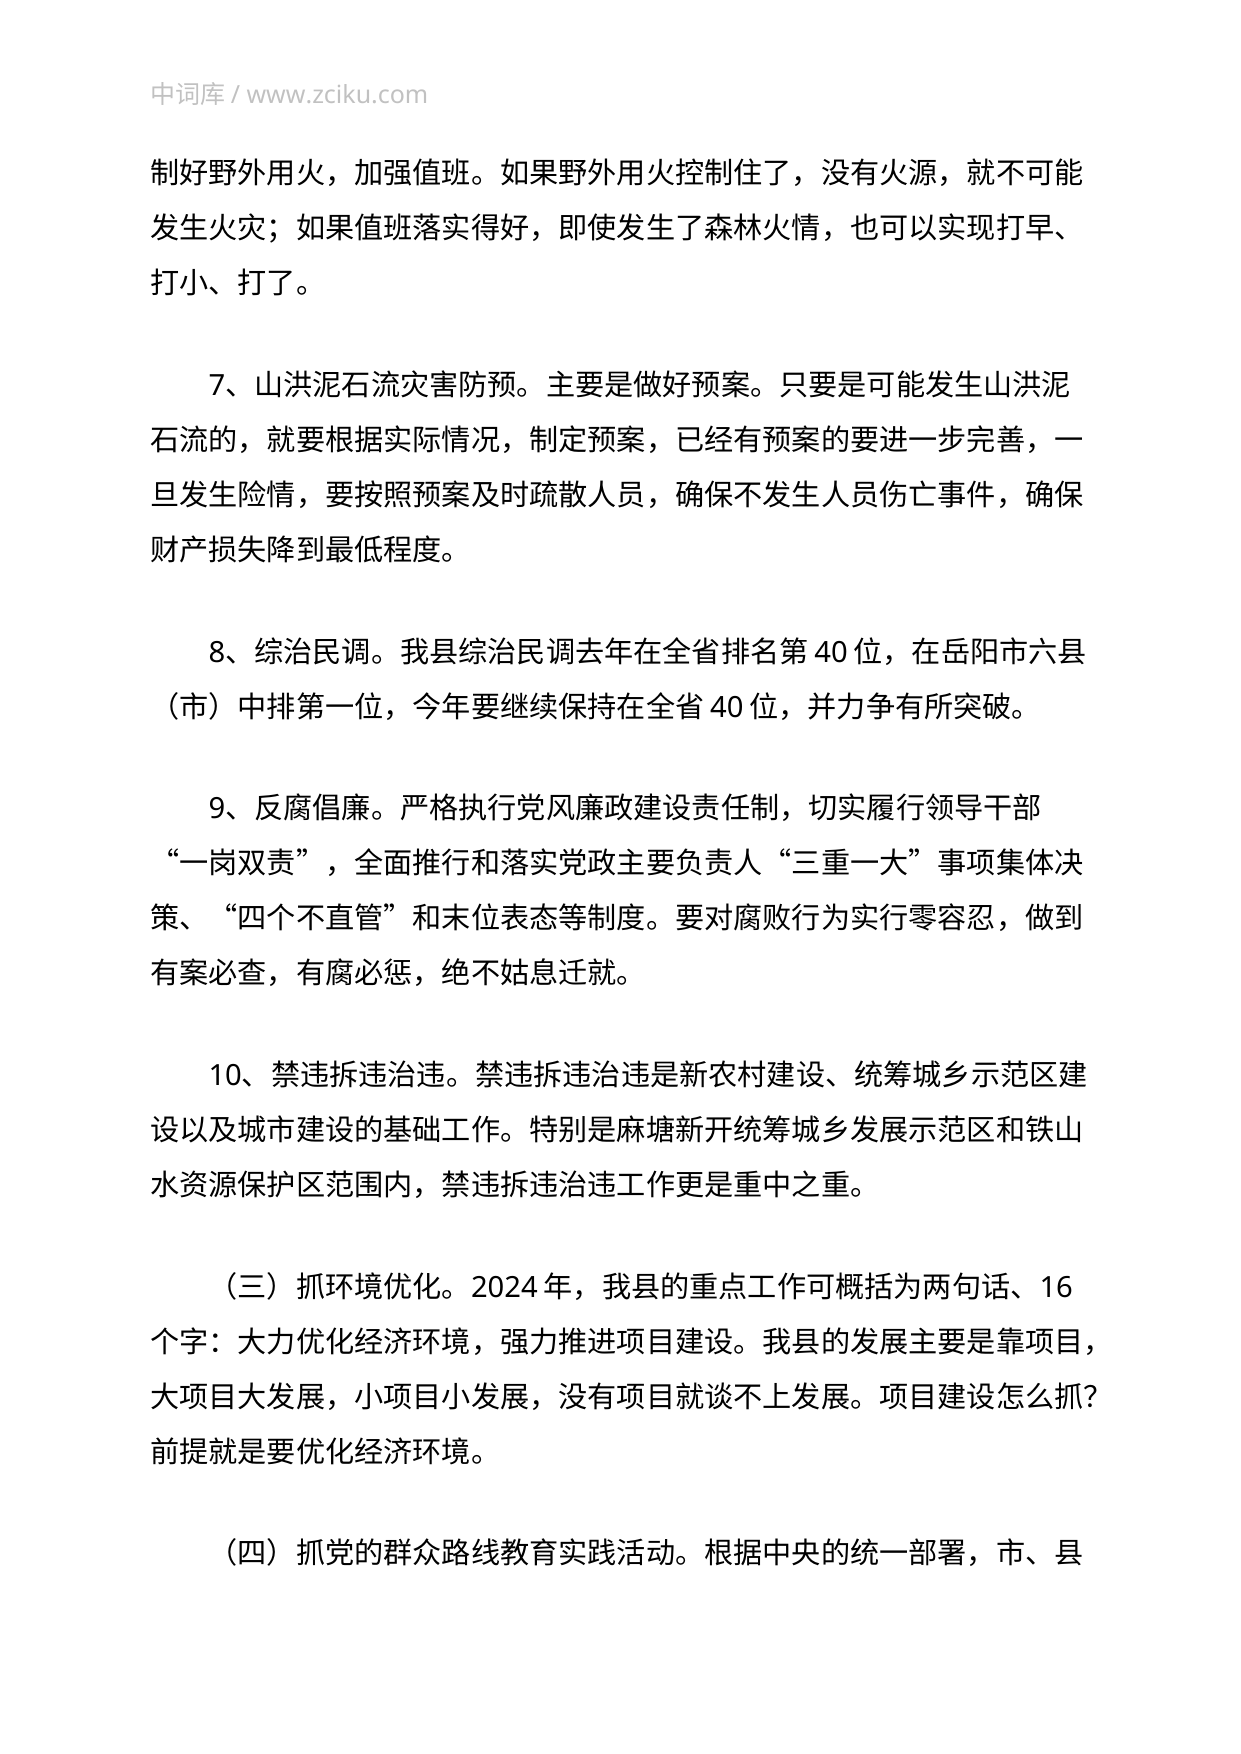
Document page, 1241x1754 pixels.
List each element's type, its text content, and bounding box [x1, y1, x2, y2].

text （三）抓环境优化。2024年，我县的重点工作可概括为两句话、16个字：大力优化经济环境，强力推进项目建设。我县的发展主要是靠项目，大项目大发展，小项目小发展，没有项目就谈不上发展。项目建设怎么抓？前提就是要优化经济环境。 [150, 1263, 1090, 1470]
text 8、综治民调。我县综治民调去年在全省排名第40位，在岳阳市六县（市）中排第一位，今年要继续保持在全省40位，并力争有所突破。 [150, 628, 1090, 726]
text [150, 1530, 1090, 1572]
text 10、禁违拆违治违。禁违拆违治违是新农村建设、统筹城乡示范区建设以及城市建设的基础工作。特别是麻塘新开统筹城乡发展示范区和铁山水资源保护区范围内，禁违拆违治违工作更是重中之重。 [150, 1052, 1090, 1204]
text 9、反腐倡廉。严格执行党风廉政建设责任制，切实履行领导干部“一岗双责”，全面推行和落实党政主要负责人“三重一大”事项集体决策、“四个不直管”和末位表态等制度。要对腐败行为实行零容忍，做到有案必查，有腐必惩，绝不姑息迁就。 [150, 785, 1090, 992]
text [150, 150, 1090, 302]
text 7、山洪泥石流灾害防预。主要是做好预案。只要是可能发生山洪泥石流的，就要根据实际情况，制定预案，已经有预案的要进一步完善，一旦发生险情，要按照预案及时疏散人员，确保不发生人员伤亡事件，确保财产损失降到最低程度。 [150, 362, 1090, 569]
